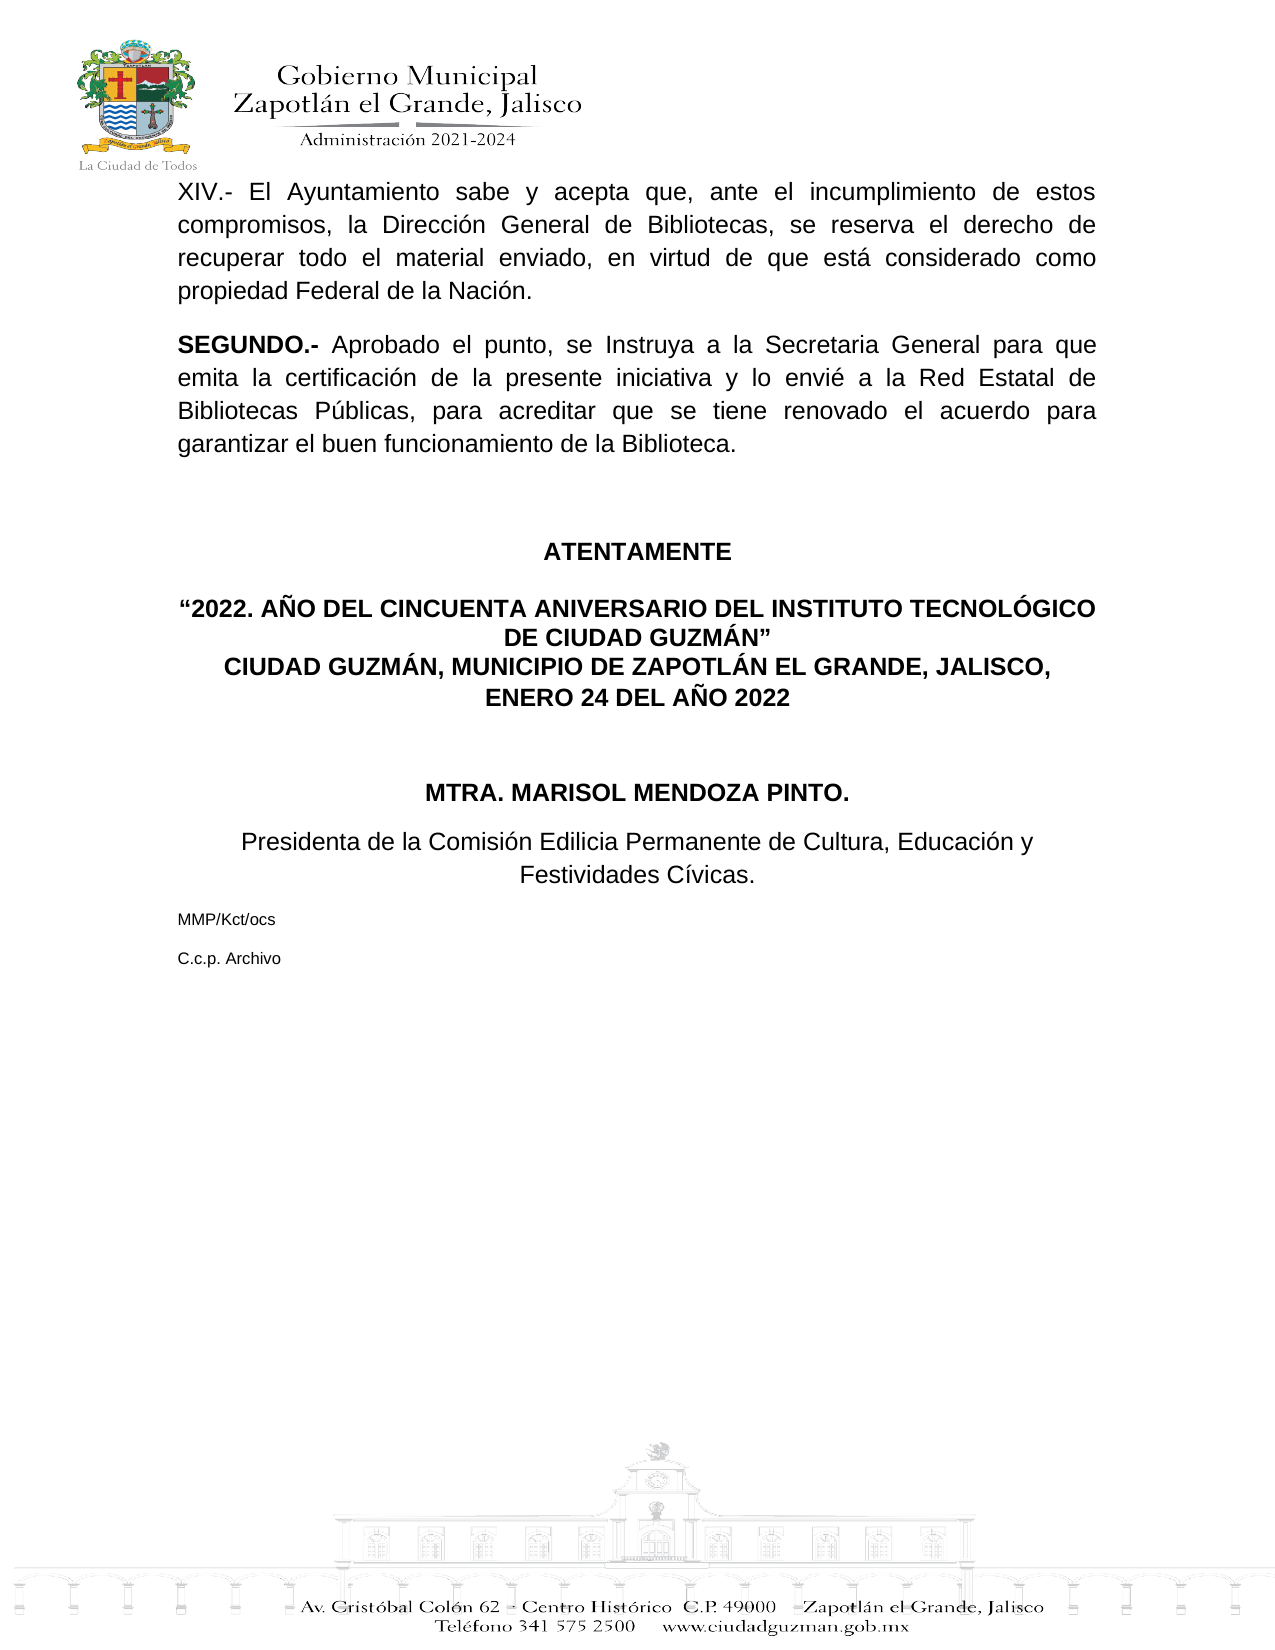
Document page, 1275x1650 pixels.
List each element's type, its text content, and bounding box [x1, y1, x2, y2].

text C.c.p. Archivo [177, 949, 1098, 968]
text SEGUNDO.- Aprobado el punto, se Instruya a la Secretaria General para que emita la certificación de la presente iniciativa y lo envié a la Red Estatal de Bibliotecas Públicas, para acreditar que se tiene renovado el acuerdo para garantizar el buen funcionamiento de la Biblioteca. [177, 330, 1098, 458]
text CIUDAD GUZMÁN, MUNICIPIO DE ZAPOTLÁN EL GRANDE, JALISCO, ENERO 24 DEL AÑO 2022 [177, 652, 1098, 712]
text MTRA. MARISOL MENDOZA PINTO. [177, 778, 1098, 806]
picture [0, 0, 1274, 216]
text MMP/Kct/ocs [177, 910, 1098, 929]
text XIV.- El Ayuntamiento sabe y acepta que, ante el incumplimiento de estos compromisos, la Dirección General de Bibliotecas, se reserva el derecho de recuperar todo el material enviado, en virtud de que está considerado como propiedad Federal de la Nación. [177, 177, 1098, 305]
text Presidenta de la Comisión Edilicia Permanente de Cultura, Educación y Festividades Cívicas. [177, 827, 1098, 889]
text “2022. AÑO DEL CINCUENTA ANIVERSARIO DEL INSTITUTO TECNOLÓGICO DE CIUDAD GUZMÁN” [177, 594, 1098, 652]
text ATENTAMENTE [177, 537, 1098, 566]
picture [0, 1427, 1275, 1650]
